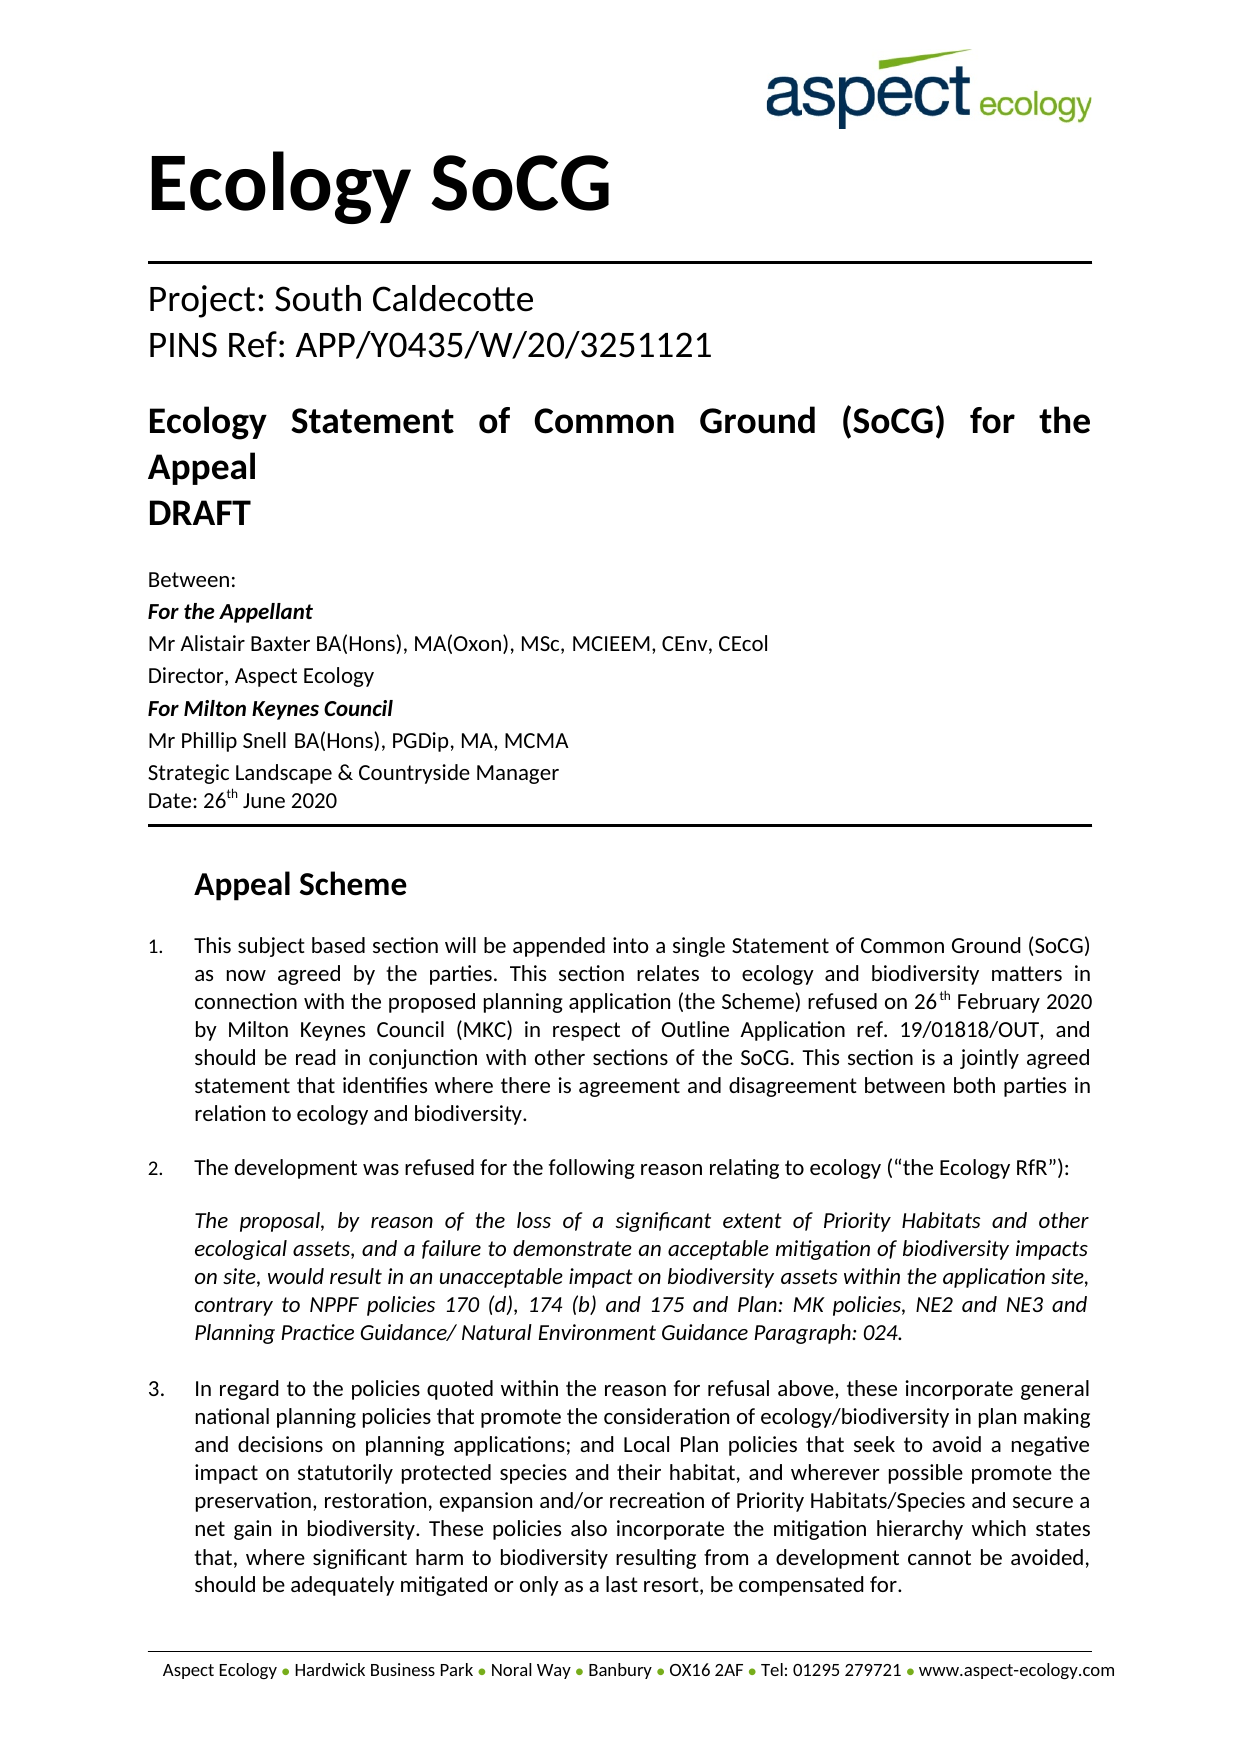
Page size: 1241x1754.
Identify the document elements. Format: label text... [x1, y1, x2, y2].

subtitle Appeal Scheme [148, 863, 1092, 903]
text Strategic Landscape & Countryside Manager [148, 758, 1092, 786]
text Ecology SoCG [148, 129, 1092, 231]
text Mr Alistair Baxter BA(Hons), MA(Oxon), MSc, MCIEEM, CEnv, CEcol [148, 629, 1092, 657]
text For the Appellant [148, 597, 1092, 625]
text Mr Phillip Snell BA(Hons), PGDip, MA, MCMA [148, 726, 1092, 754]
list In regard to the policies quoted within the reason for refusal above, these incorporate general national planning policies that promote the consideration of ecology/biodiversity in plan making and decisions on planning applications; and Local Plan policies that seek to avoid a negative impact on statutorily protected species and their habitat, and wherever possible promote the preservation, restoration, expansion and/or recreation of Priority Habitats/Species and secure a net gain in biodiversity. These policies also incorporate the mitigation hierarchy which states that, where significant harm to biodiversity resulting from a development cannot be avoided, should be adequately mitigated or only as a last resort, be compensated for. [148, 1374, 1092, 1599]
text The proposal, by reason of the loss of a significant extent of Priority Habitats and other ecological assets, and a failure to demonstrate an acceptable mitigation of biodiversity impacts on site, would result in an unacceptable impact on biodiversity assets within the application site, contrary to NPPF policies 170 (d), 174 (b) and 175 and Plan: MK policies, NE2 and NE3 and Planning Practice Guidance/ Natural Environment Guidance Paragraph: 024. [194, 1206, 1092, 1346]
text For Milton Keynes Council [148, 694, 1092, 722]
picture [766, 49, 1092, 129]
list This subject based section will be appended into a single Statement of Common Ground (SoCG) as now agreed by the parties. This section relates to ecology and biodiversity matters in connection with the proposed planning application (the Scheme) refused on 26th February 2020 by Milton Keynes Council (MKC) in respect of Outline Application ref. 19/01818/OUT, and should be read in conjunction with other sections of the SoCG. This section is a jointly agreed statement that identifies where there is agreement and disagreement between both parties in relation to ecology and biodiversity. [148, 931, 1092, 1127]
text DRAFT [148, 489, 1092, 534]
text Director, Aspect Ecology [148, 662, 1092, 689]
text Ecology Statement of Common Ground (SoCG) for the Appeal [148, 397, 1092, 489]
title Project: South Caldecotte [148, 275, 1092, 321]
text Between: [148, 565, 1092, 593]
title PINS Ref: APP/Y0435/W/20/3251121 [148, 321, 1092, 366]
list The development was refused for the following reason relating to ecology (“the Ecology RfR”): [148, 1153, 1092, 1181]
text Date: 26th June 2020 [148, 786, 1092, 814]
